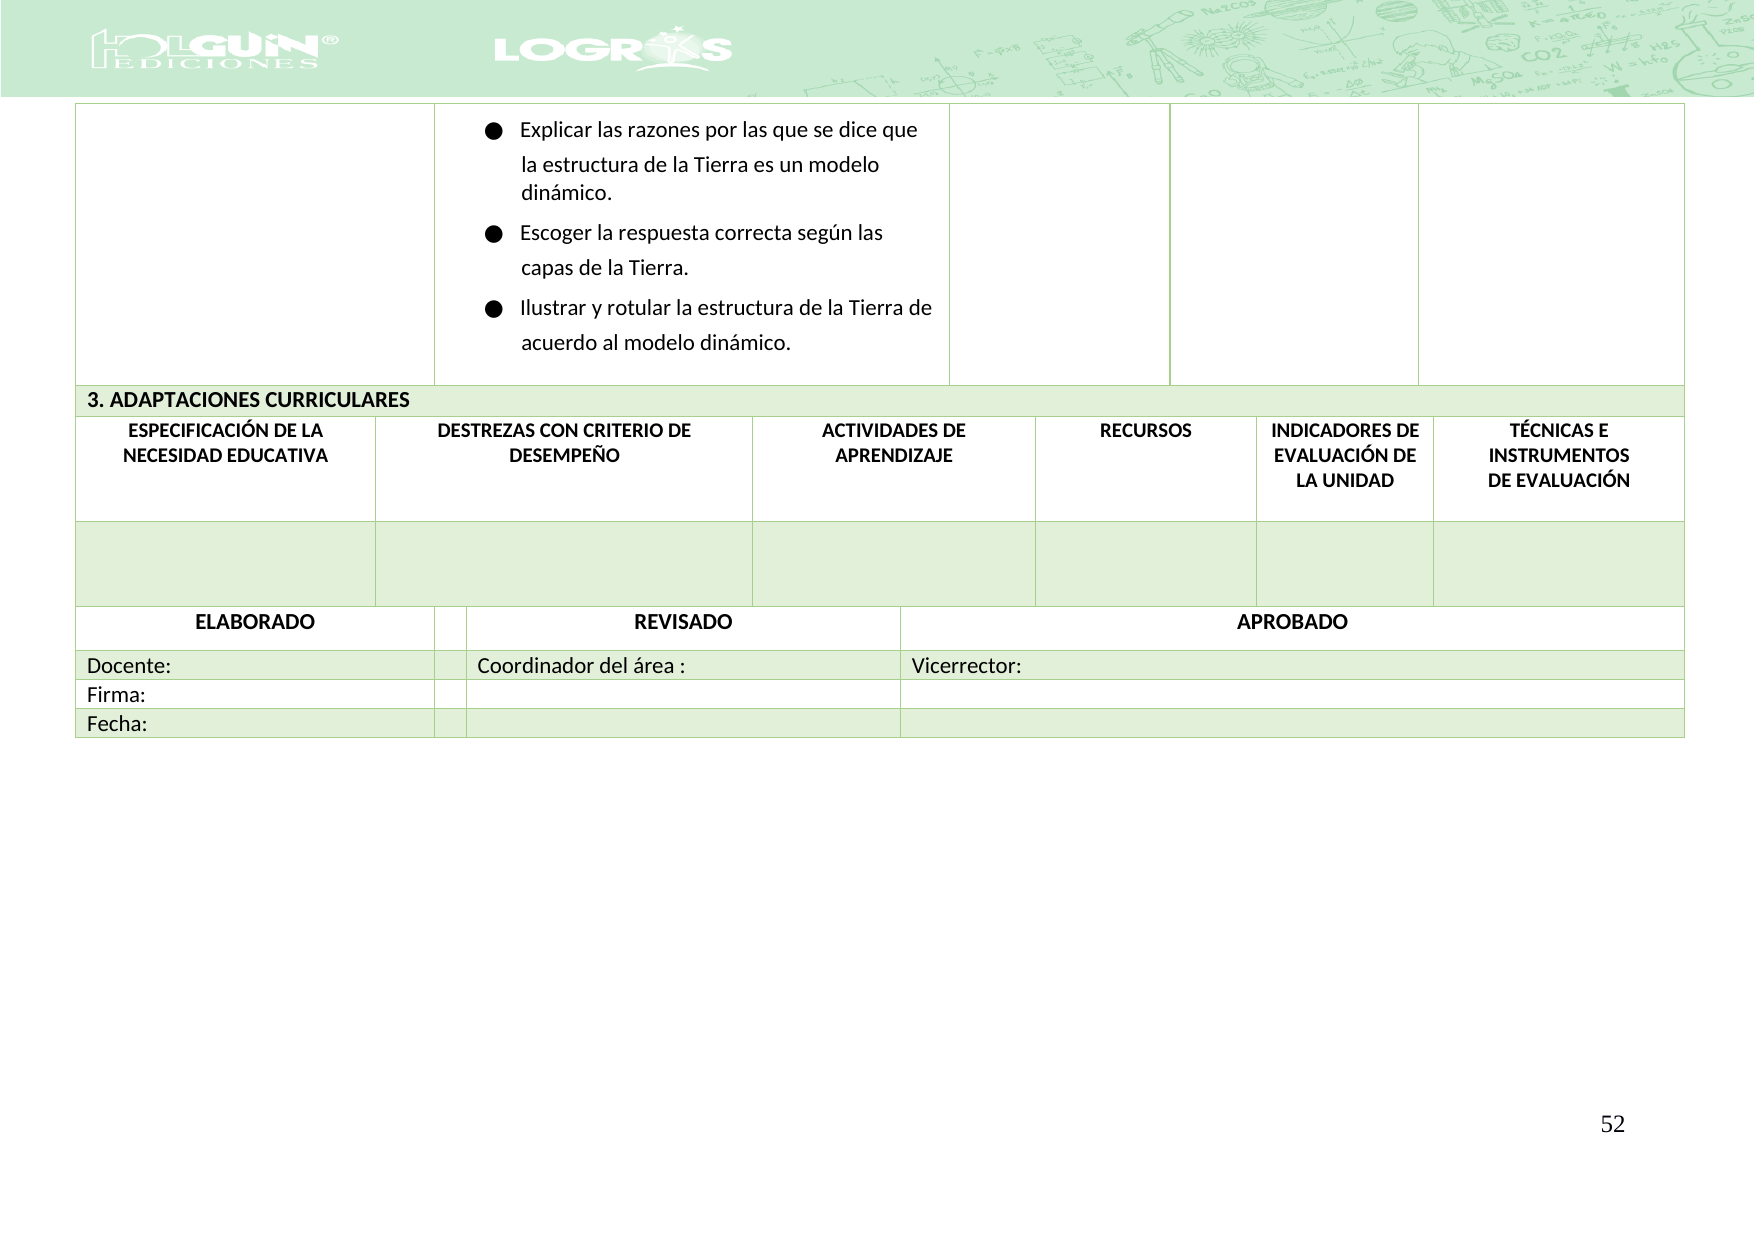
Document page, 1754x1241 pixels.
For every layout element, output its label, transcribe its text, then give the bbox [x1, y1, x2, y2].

table_cell [435, 651, 466, 679]
table_cell REVISADO [467, 607, 900, 650]
table_cell Coordinador del área : [467, 651, 900, 679]
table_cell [76, 104, 434, 384]
table_cell Vicerrector: [901, 651, 1684, 679]
table_cell ACTIVIDADES DE APRENDIZAJE [753, 417, 1035, 521]
table_cell 3. ADAPTACIONES CURRICULARES [76, 386, 1684, 416]
table_cell [901, 709, 1684, 737]
table_cell RECURSOS [1036, 417, 1256, 521]
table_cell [950, 104, 1169, 384]
table_cell [1036, 522, 1256, 606]
table_cell INDICADORES DE EVALUACIÓN DE LA UNIDAD [1257, 417, 1433, 521]
table_cell [753, 522, 1035, 606]
table_cell ELABORADO [76, 607, 434, 650]
table_cell Docente: [76, 651, 434, 679]
table_cell [376, 522, 752, 606]
table_cell Firma: [76, 680, 434, 708]
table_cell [435, 104, 949, 384]
table_cell [1257, 522, 1433, 606]
table_cell Fecha: [76, 709, 434, 737]
table_cell [435, 680, 466, 708]
table_cell ESPECIFICACIÓN DE LA NECESIDAD EDUCATIVA [76, 417, 375, 521]
table_cell DESTREZAS CON CRITERIO DE DESEMPEÑO [376, 417, 752, 521]
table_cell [1171, 104, 1418, 384]
picture [0, 0, 1754, 97]
table_cell [467, 680, 900, 708]
table_cell [1434, 522, 1684, 606]
table_cell [76, 522, 375, 606]
table_cell [901, 680, 1684, 708]
table_cell APROBADO [901, 607, 1684, 650]
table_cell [1419, 104, 1684, 384]
table_cell [435, 607, 466, 650]
table_cell [435, 709, 466, 737]
table_cell TÉCNICAS E INSTRUMENTOS DE EVALUACIÓN [1434, 417, 1684, 521]
table_cell [467, 709, 900, 737]
